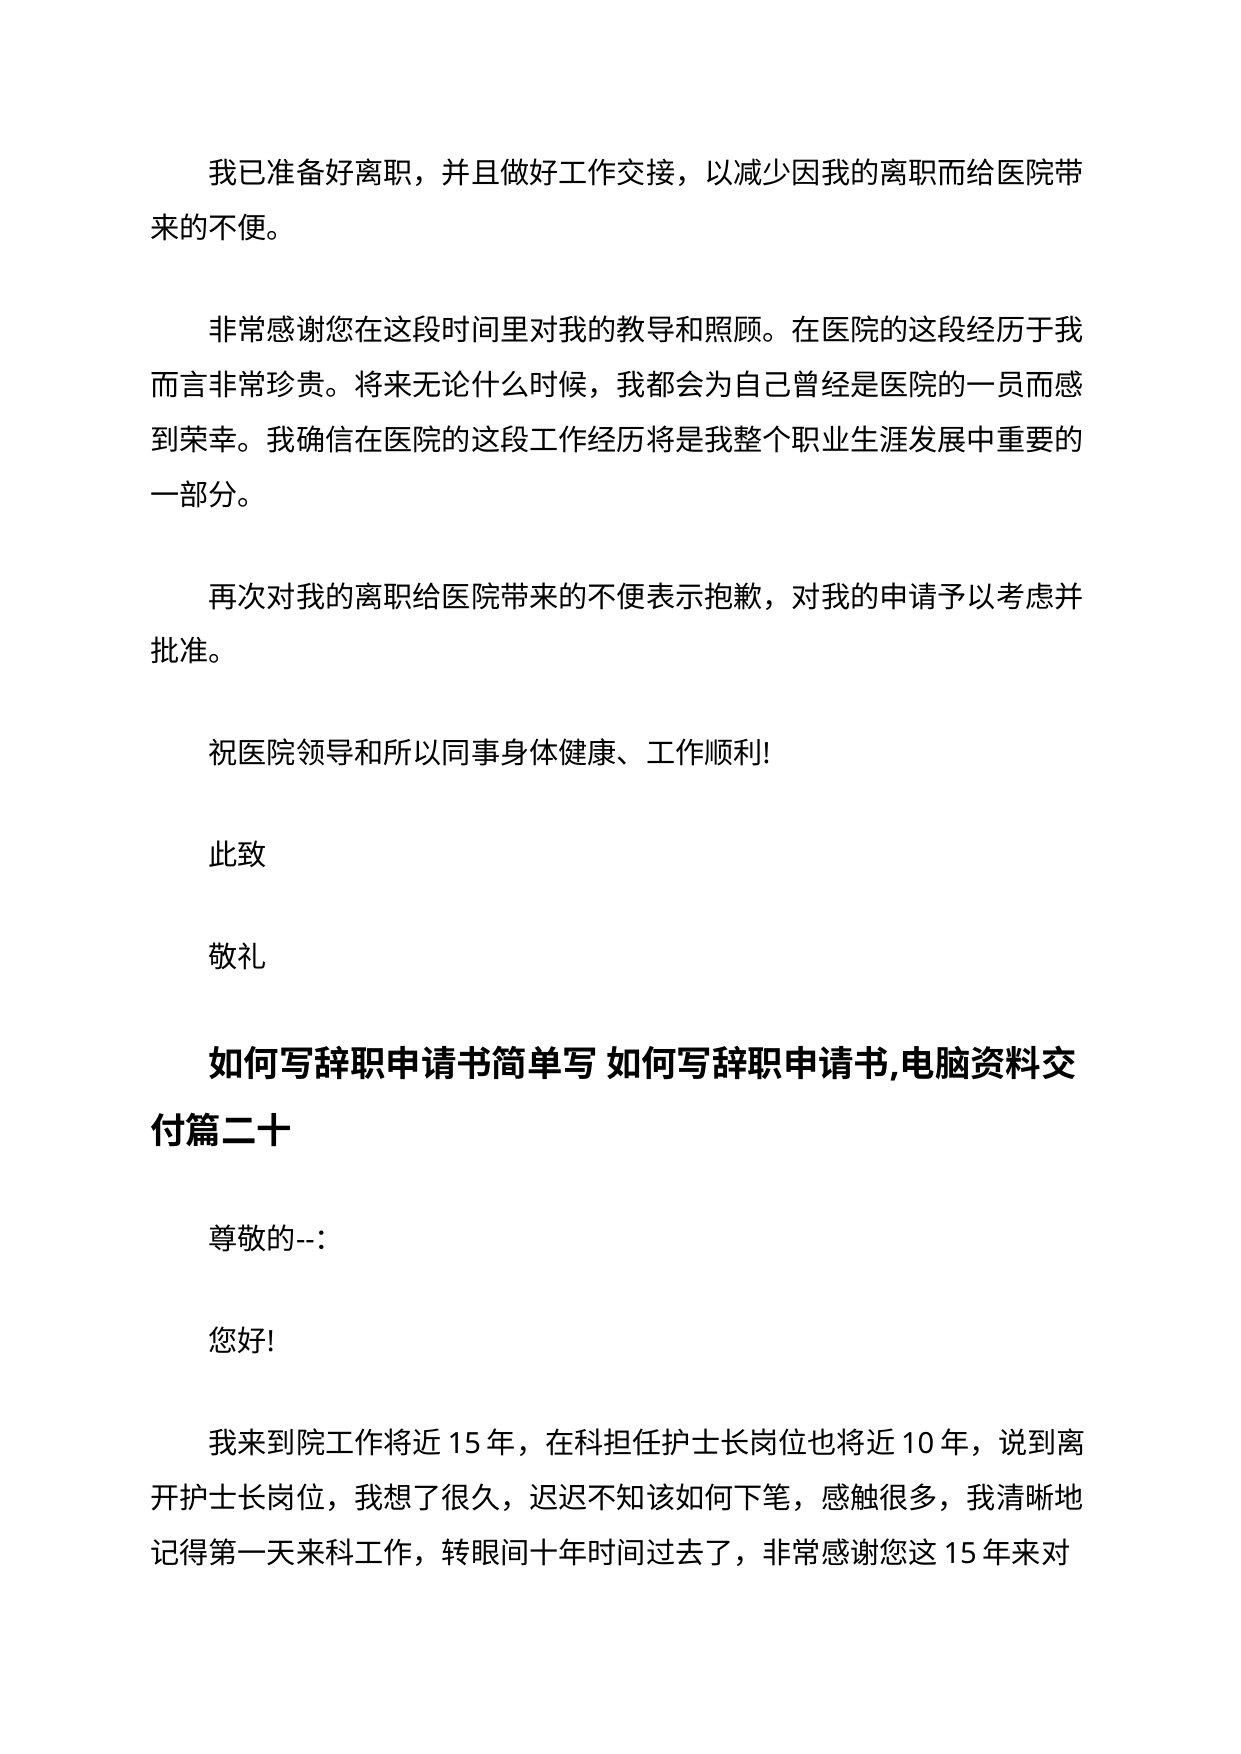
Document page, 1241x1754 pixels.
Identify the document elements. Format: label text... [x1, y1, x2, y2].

text 尊敬的--： [150, 1215, 1090, 1258]
text 非常感谢您在这段时间里对我的教导和照顾。在医院的这段经历于我而言非常珍贵。将来无论什么时候，我都会为自己曾经是医院的一员而感到荣幸。我确信在医院的这段工作经历将是我整个职业生涯发展中重要的一部分。 [150, 307, 1090, 514]
text 如何写辞职申请书简单写 如何写辞职申请书,电脑资料交付篇二十 [150, 1035, 1090, 1153]
text 您好! [150, 1317, 1090, 1360]
text 敬礼 [150, 933, 1090, 976]
text 此致 [150, 832, 1090, 874]
text 我已准备好离职，并且做好工作交接，以减少因我的离职而给医院带来的不便。 [150, 150, 1090, 247]
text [150, 1419, 1090, 1572]
text 祝医院领导和所以同事身体健康、工作顺利! [150, 730, 1090, 772]
text 再次对我的离职给医院带来的不便表示抱歉，对我的申请予以考虑并批准。 [150, 573, 1090, 670]
